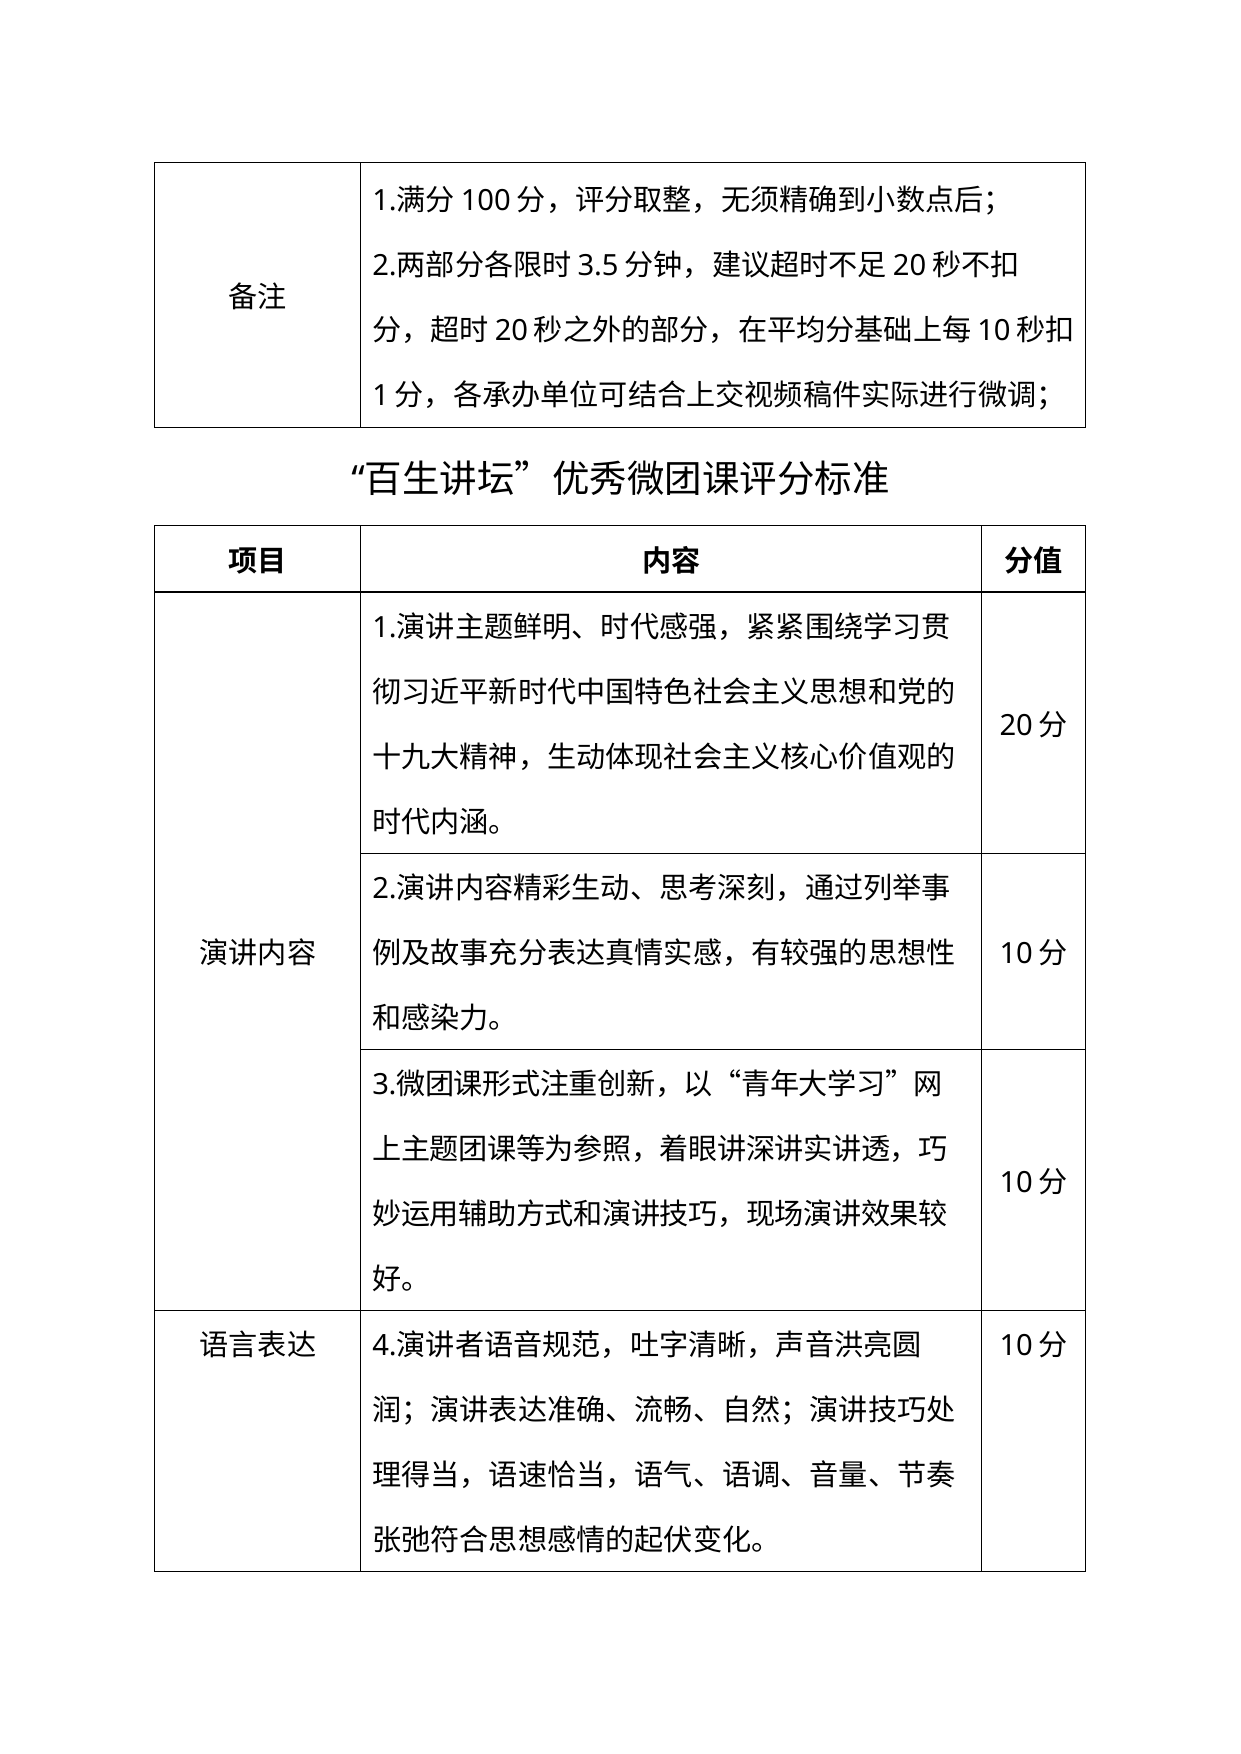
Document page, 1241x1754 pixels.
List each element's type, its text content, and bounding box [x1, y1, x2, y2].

table_cell 20分 [982, 593, 1085, 852]
table_cell 10分 [982, 854, 1085, 1048]
table_cell 10分 [982, 1311, 1085, 1571]
table_cell 10分 [982, 1050, 1085, 1309]
table_header 项目 [155, 526, 360, 591]
table_cell 备注 [155, 163, 360, 427]
table_cell 3.微团课形式注重创新，以“青年大学习”网上主题团课等为参照，着眼讲深讲实讲透，巧妙运用辅助方式和演讲技巧，现场演讲效果较好。 [361, 1050, 981, 1309]
table_header 内容 [361, 526, 981, 591]
table_cell 1.满分100分，评分取整，无须精确到小数点后； 2.两部分各限时3.5分钟，建议超时不足20秒不扣分，超时20秒之外的部分，在平均分基础上每10秒扣1分，各承办单位可结合上交视频稿件实际进行微调； [361, 163, 1085, 427]
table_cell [361, 1311, 981, 1571]
table_cell 2.演讲内容精彩生动、思考深刻，通过列举事例及故事充分表达真情实感，有较强的思想性和感染力。 [361, 854, 981, 1048]
table_cell 1.演讲主题鲜明、时代感强，紧紧围绕学习贯彻习近平新时代中国特色社会主义思想和党的十九大精神，生动体现社会主义核心价值观的时代内涵。 [361, 593, 981, 852]
text “百生讲坛”优秀微团课评分标准 [187, 444, 1053, 509]
table_header 分值 [982, 526, 1085, 591]
table_cell 演讲内容 [155, 593, 360, 1309]
table_cell 语言表达 [155, 1311, 360, 1571]
